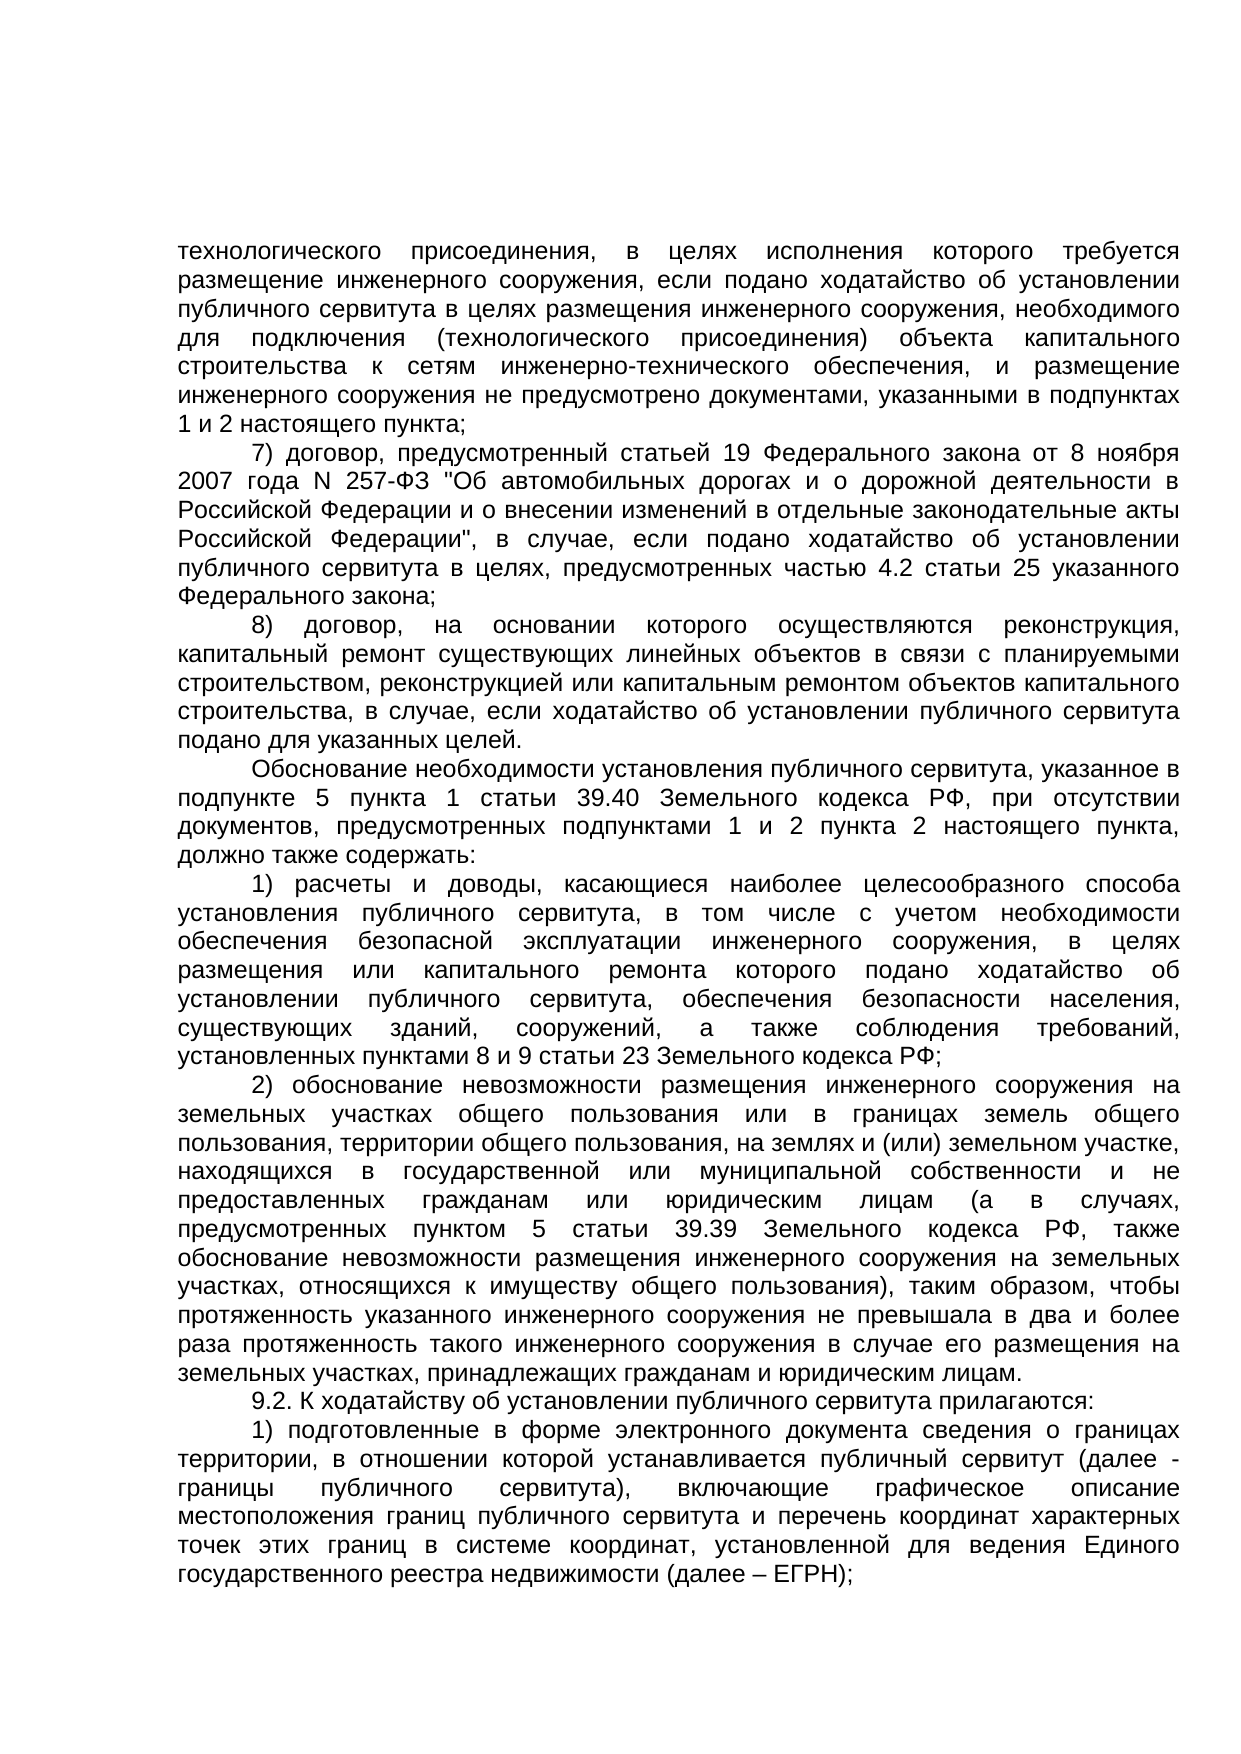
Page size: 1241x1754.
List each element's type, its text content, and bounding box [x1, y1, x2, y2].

text Обоснование необходимости установления публичного сервитута, указанное в подпункте 5 пункта 1 статьи 39.40 Земельного кодекса РФ, при отсутствии документов, предусмотренных подпунктами 1 и 2 пункта 2 настоящего пункта, должно также содержать: [177, 754, 1181, 869]
text 7) договор, предусмотренный статьей 19 Федерального закона от 8 ноября 2007 года N 257-ФЗ "Об автомобильных дорогах и о дорожной деятельности в Российской Федерации и о внесении изменений в отдельные законодательные акты Российской Федерации", в случае, если подано ходатайство об установлении публичного сервитута в целях, предусмотренных частью 4.2 статьи 25 указанного Федерального закона; [177, 437, 1181, 610]
text 2) обоснование невозможности размещения инженерного сооружения на земельных участках общего пользования или в границах земель общего пользования, территории общего пользования, на землях и (или) земельном участке, находящихся в государственной или муниципальной собственности и не предоставленных гражданам или юридическим лицам (а в случаях, предусмотренных пунктом 5 статьи 39.39 Земельного кодекса РФ, также обоснование невозможности размещения инженерного сооружения на земельных участках, относящихся к имуществу общего пользования), таким образом, чтобы протяженность указанного инженерного сооружения не превышала в два и более раза протяженность такого инженерного сооружения в случае его размещения на земельных участках, принадлежащих гражданам и юридическим лицам. [177, 1070, 1181, 1386]
text 1) подготовленные в форме электронного документа сведения о границах территории, в отношении которой устанавливается публичный сервитут (далее - границы публичного сервитута), включающие графическое описание местоположения границ публичного сервитута и перечень координат характерных точек этих границ в системе координат, установленной для ведения Единого государственного реестра недвижимости (далее – ЕГРН); [177, 1415, 1181, 1587]
text 8) договор, на основании которого осуществляются реконструкция, капитальный ремонт существующих линейных объектов в связи с планируемыми строительством, реконструкцией или капитальным ремонтом объектов капитального строительства, в случае, если ходатайство об установлении публичного сервитута подано для указанных целей. [177, 610, 1181, 754]
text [177, 236, 1181, 437]
text 9.2. К ходатайству об установлении публичного сервитута прилагаются: [177, 1386, 1181, 1415]
text 1) расчеты и доводы, касающиеся наиболее целесообразного способа установления публичного сервитута, в том числе с учетом необходимости обеспечения безопасной эксплуатации инженерного сооружения, в целях размещения или капитального ремонта которого подано ходатайство об установлении публичного сервитута, обеспечения безопасности населения, существующих зданий, сооружений, а также соблюдения требований, установленных пунктами 8 и 9 статьи 23 Земельного кодекса РФ; [177, 869, 1181, 1070]
